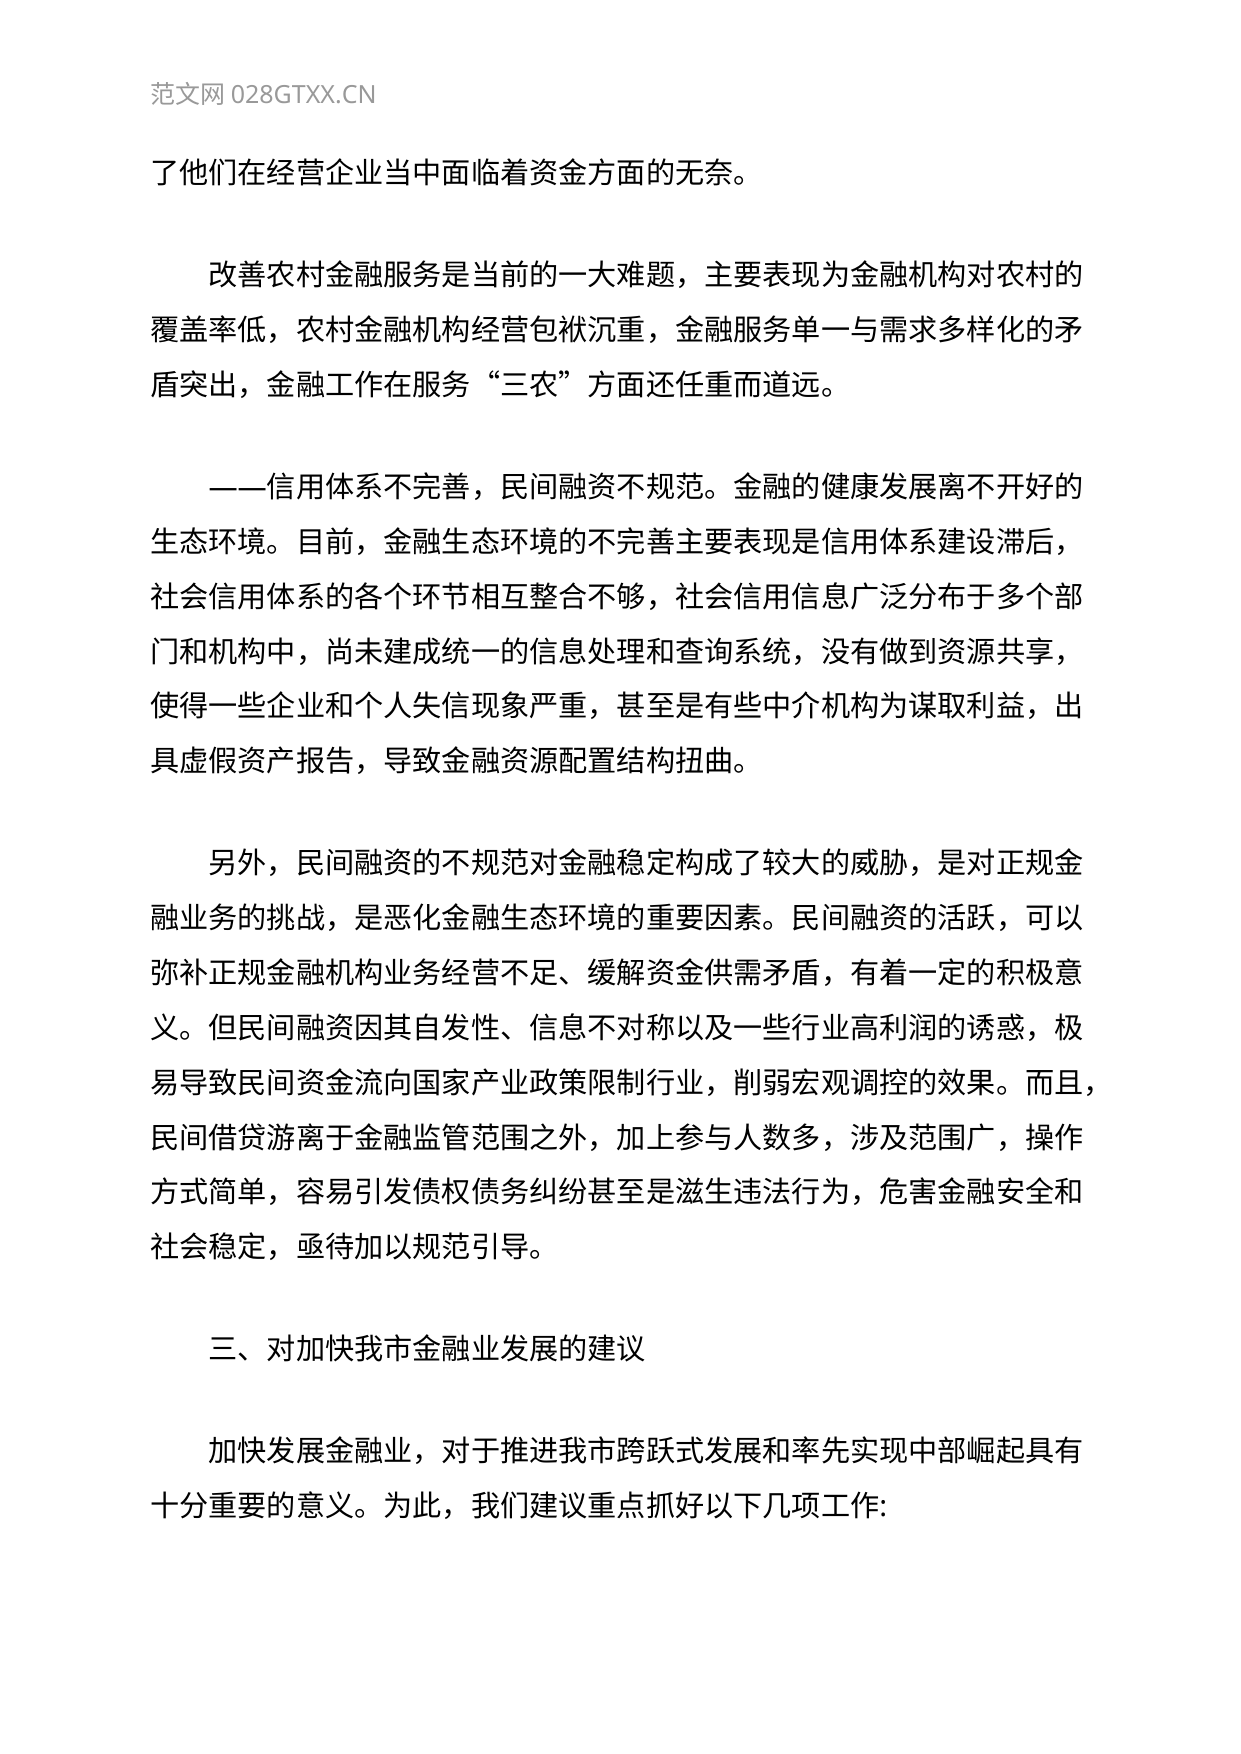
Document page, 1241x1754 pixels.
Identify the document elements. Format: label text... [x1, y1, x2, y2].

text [150, 150, 1090, 192]
text 三、对加快我市金融业发展的建议 [150, 1326, 1090, 1368]
text 另外，民间融资的不规范对金融稳定构成了较大的威胁，是对正规金融业务的挑战，是恶化金融生态环境的重要因素。民间融资的活跃，可以弥补正规金融机构业务经营不足、缓解资金供需矛盾，有着一定的积极意义。但民间融资因其自发性、信息不对称以及一些行业高利润的诱惑，极易导致民间资金流向国家产业政策限制行业，削弱宏观调控的效果。而且，民间借贷游离于金融监管范围之外，加上参与人数多，涉及范围广，操作方式简单，容易引发债权债务纠纷甚至是滋生违法行为，危害金融安全和社会稳定，亟待加以规范引导。 [150, 840, 1090, 1266]
text 改善农村金融服务是当前的一大难题，主要表现为金融机构对农村的覆盖率低，农村金融机构经营包袱沉重，金融服务单一与需求多样化的矛盾突出，金融工作在服务“三农”方面还任重而道远。 [150, 252, 1090, 404]
text ——信用体系不完善，民间融资不规范。金融的健康发展离不开好的生态环境。目前，金融生态环境的不完善主要表现是信用体系建设滞后，社会信用体系的各个环节相互整合不够，社会信用信息广泛分布于多个部门和机构中，尚未建成统一的信息处理和查询系统，没有做到资源共享，使得一些企业和个人失信现象严重，甚至是有些中介机构为谋取利益，出具虚假资产报告，导致金融资源配置结构扭曲。 [150, 463, 1090, 780]
text 加快发展金融业，对于推进我市跨跃式发展和率先实现中部崛起具有十分重要的意义。为此，我们建议重点抓好以下几项工作: [150, 1427, 1090, 1525]
